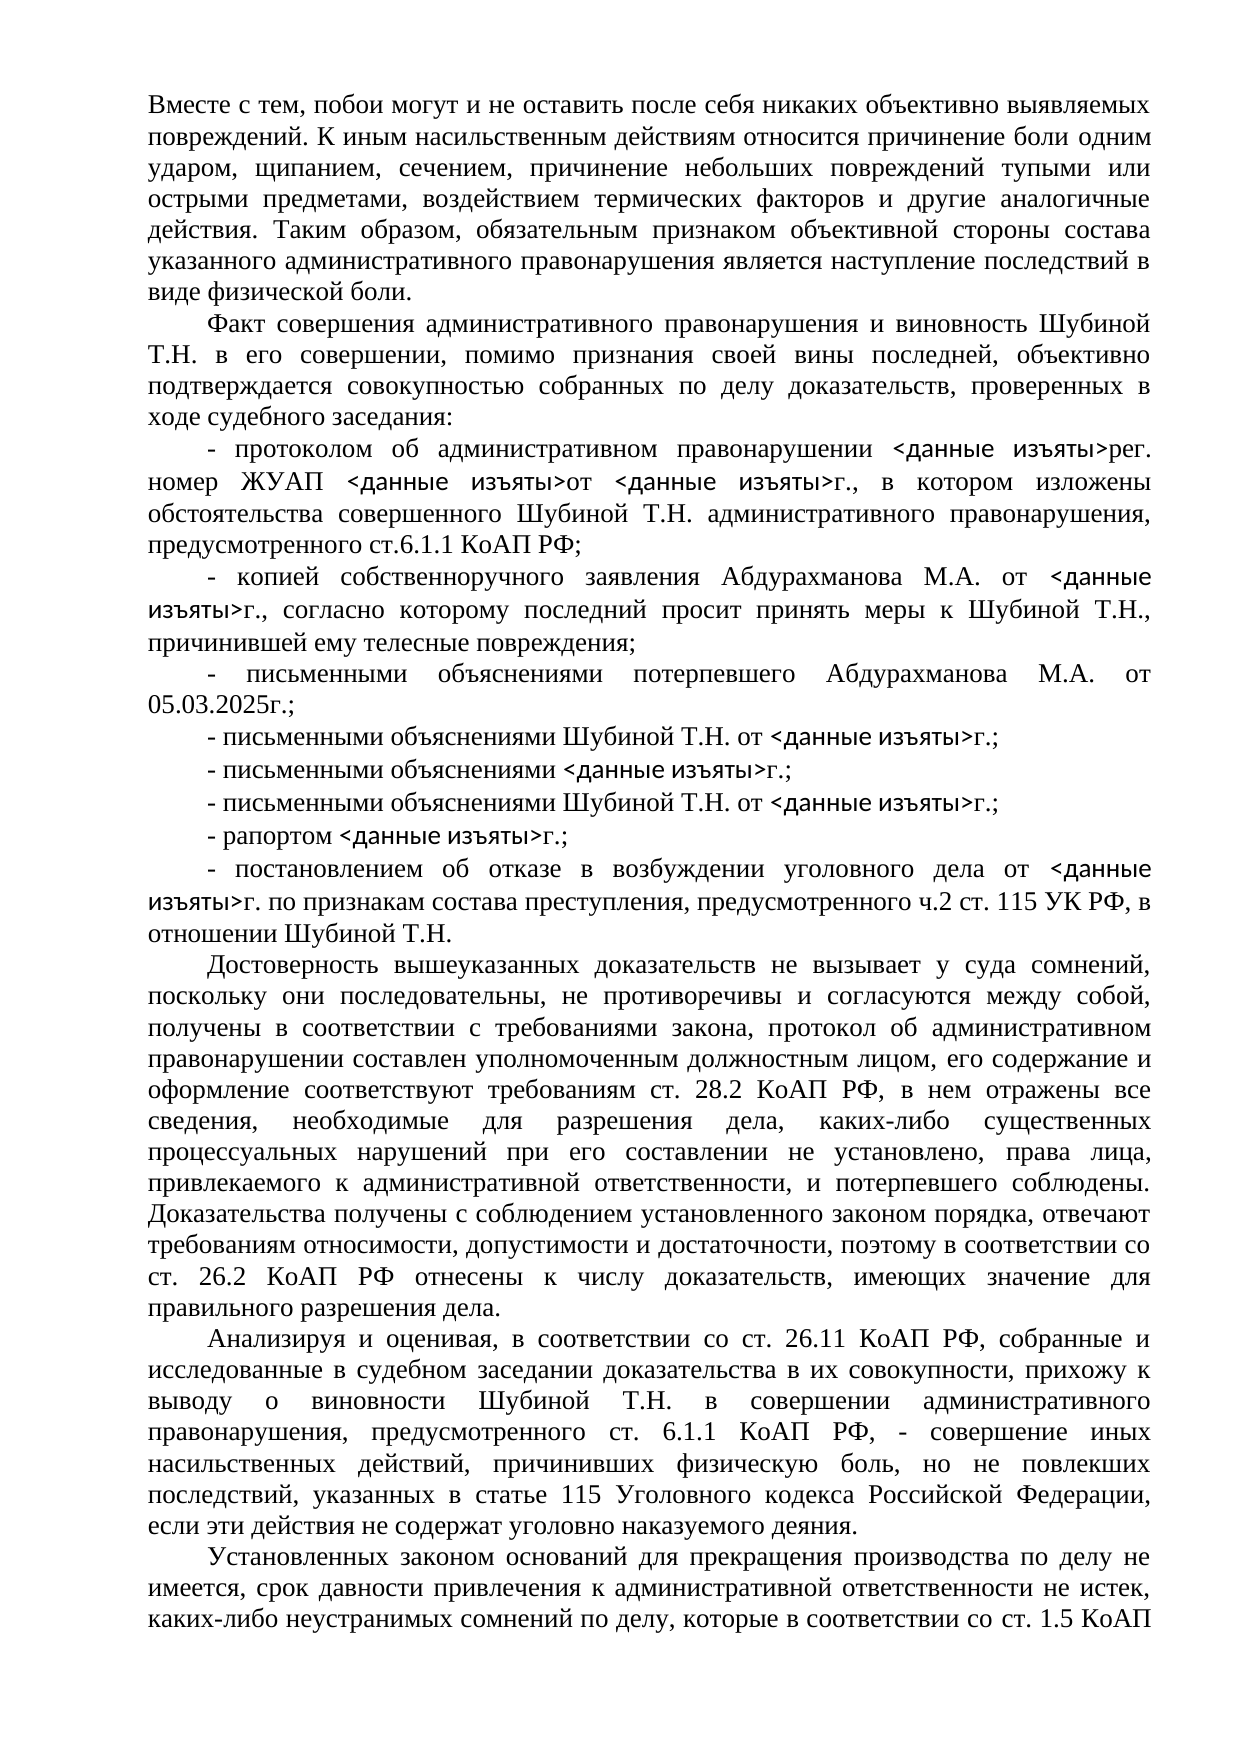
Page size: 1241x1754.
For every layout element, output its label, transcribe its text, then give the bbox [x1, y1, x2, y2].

text Достоверность вышеуказанных доказательств не вызывает у суда сомнений, поскольку они последовательны, не противоречивы и согласуются между собой, получены в соответствии с требованиями закона, протокол об административном правонарушении составлен уполномоченным должностным лицом, его содержание и оформление соответствуют требованиям ст. 28.2 КоАП РФ, в нем отражены все сведения, необходимые для разрешения дела, каких-либо существенных процессуальных нарушений при его составлении не установлено, права лица, привлекаемого к административной ответственности, и потерпевшего соблюдены. Доказательства получены с соблюдением установленного законом порядка, отвечают требованиям относимости, допустимости и достаточности, поэтому в соответствии со ст. 26.2 КоАП РФ отнесены к числу доказательств, имеющих значение для правильного разрешения дела. [148, 1135, 1152, 1322]
text - постановлением об отказе в возбуждении уголовного дела от <данные изъяты>г. по признакам состава преступления, предусмотренного ч.2 ст. 115 УК РФ, в отношении Шубиной Т.Н. [148, 851, 1152, 948]
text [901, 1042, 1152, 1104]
text Анализируя и оценивая, в соответствии со ст. 26.11 КоАП РФ, собранные и исследованные в судебном заседании доказательства в их совокупности, прихожу к выводу о виновности Шубиной Т.Н. в совершении административного правонарушения, предусмотренного ст. 6.1.1 КоАП РФ, - совершение иных насильственных действий, причинивших физическую боль, но не повлекших последствий, указанных в статье 115 Уголовного кодекса Российской Федерации, если эти действия не содержат уголовно наказуемого деяния. [148, 1322, 1152, 1540]
text - протоколом об административном правонарушении <данные изъяты>рег. номер ЖУАП <данные изъяты>от <данные изъяты>г., в котором изложены обстоятельства совершенного Шубиной Т.Н. административного правонарушения, предусмотренного ст.6.1.1 КоАП РФ; [148, 431, 1152, 559]
text Достоверность вышеуказанных доказательств не вызывает у суда сомнений, поскольку они последовательны, не противоречивы и согласуются между собой, получены в соответствии с требованиями закона, протокол об административном правонарушении составлен уполномоченным должностным лицом, его содержание и оформление соответствуют требованиям ст. 28.2 КоАП РФ, в нем отражены все сведения, необходимые для разрешения дела, каких-либо существенных процессуальных нарушений при его составлении не установлено, права лица, привлекаемого к административной ответственности, и потерпевшего соблюдены. Доказательства получены с соблюдением установленного законом порядка, отвечают требованиям относимости, допустимости и достаточности, поэтому в соответствии со ст. 26.2 КоАП РФ отнесены к числу доказательств, имеющих значение для правильного разрешения дела. [148, 948, 1152, 1042]
text - рапортом <данные изъяты>г.; [148, 818, 1152, 851]
text - письменными объяснениями потерпевшего Абдурахманова М.А. от 05.03.2025г.; [148, 657, 1152, 719]
text - письменными объяснениями <данные изъяты>г.; [148, 752, 1152, 785]
text - копией собственноручного заявления Абдурахманова М.А. от <данные изъяты>г., согласно которому последний просит принять меры к Шубиной Т.Н., причинившей ему телесные повреждения; [148, 559, 1152, 657]
text Факт совершения административного правонарушения и виновность Шубиной Т.Н. в его совершении, помимо признания своей вины последней, объективно подтверждается совокупностью собранных по делу доказательств, проверенных в ходе судебного заседания: [148, 307, 1152, 431]
text - письменными объяснениями Шубиной Т.Н. от <данные изъяты>г.; [148, 719, 1152, 752]
text - письменными объяснениями Шубиной Т.Н. от <данные изъяты>г.; [148, 785, 1152, 818]
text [148, 1540, 1152, 1633]
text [148, 89, 1152, 307]
